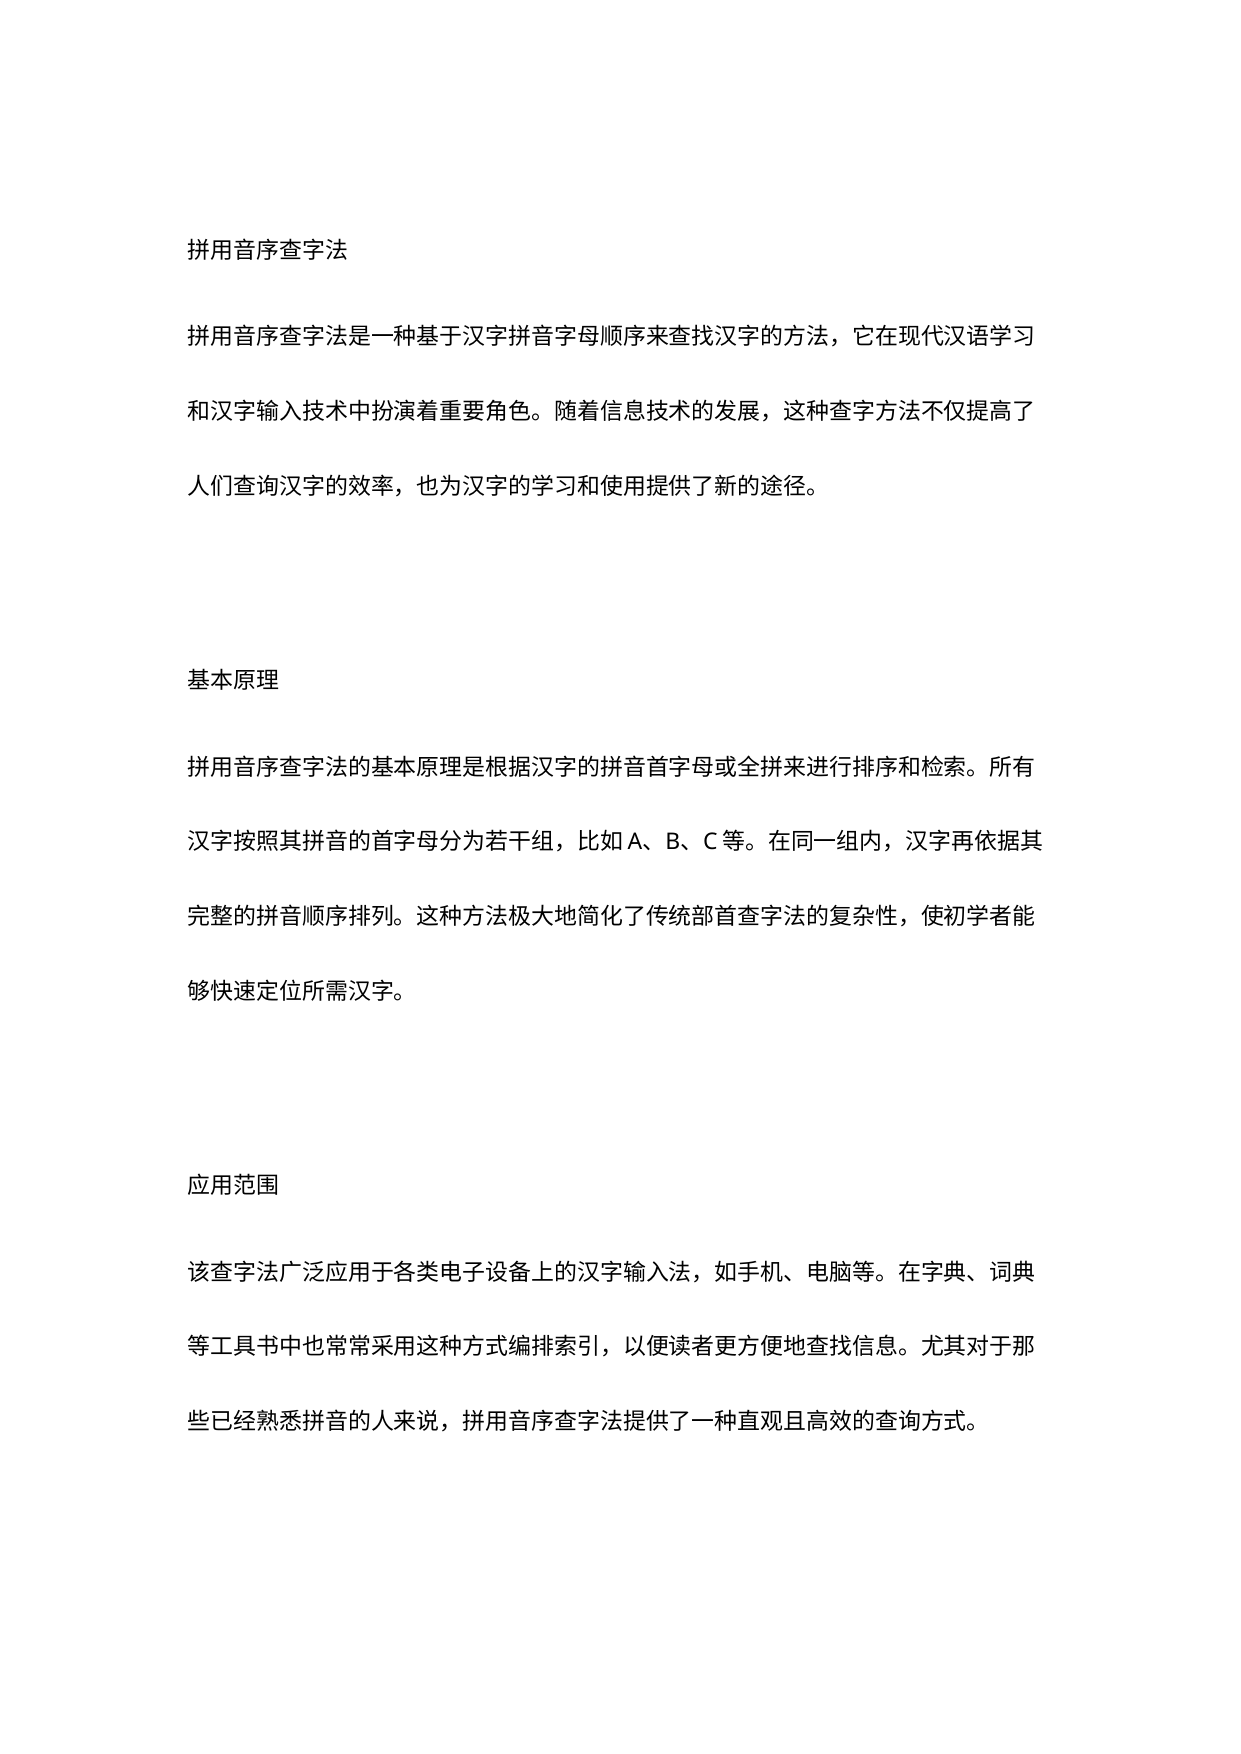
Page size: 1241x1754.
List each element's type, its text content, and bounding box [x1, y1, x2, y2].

text 应用范围 [187, 1151, 1053, 1216]
text 拼用音序查字法的基本原理是根据汉字的拼音首字母或全拼来进行排序和检索。所有汉字按照其拼音的首字母分为若干组，比如A、B、C等。在同一组内，汉字再依据其完整的拼音顺序排列。这种方法极大地简化了传统部首查字法的复杂性，使初学者能够快速定位所需汉字。 [187, 733, 1053, 1022]
text 该查字法广泛应用于各类电子设备上的汉字输入法，如手机、电脑等。在字典、词典等工具书中也常常采用这种方式编排索引，以便读者更方便地查找信息。尤其对于那些已经熟悉拼音的人来说，拼用音序查字法提供了一种直观且高效的查询方式。 [187, 1237, 1053, 1452]
text 拼用音序查字法 [187, 216, 1053, 281]
text 基本原理 [187, 646, 1053, 711]
text 拼用音序查字法是一种基于汉字拼音字母顺序来查找汉字的方法，它在现代汉语学习和汉字输入技术中扮演着重要角色。随着信息技术的发展，这种查字方法不仅提高了人们查询汉字的效率，也为汉字的学习和使用提供了新的途径。 [187, 302, 1053, 517]
